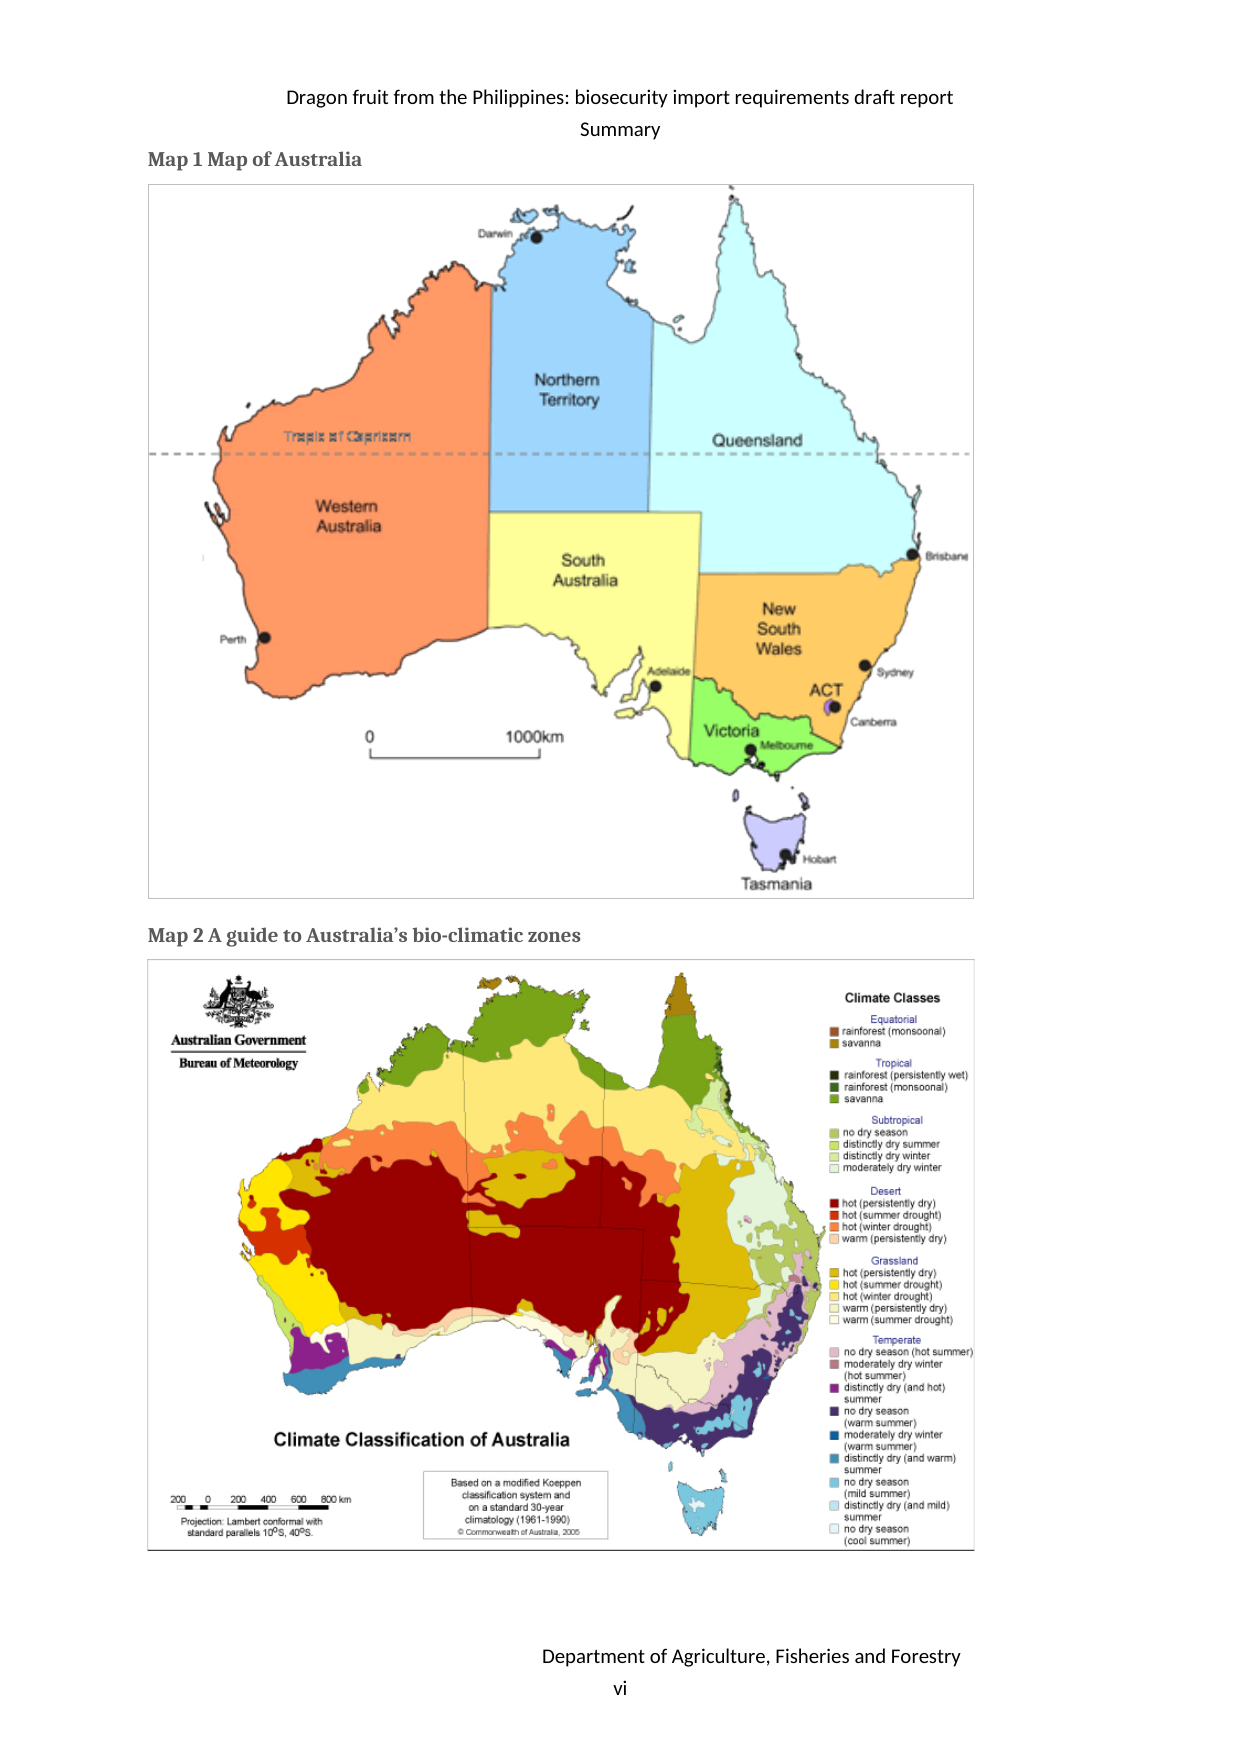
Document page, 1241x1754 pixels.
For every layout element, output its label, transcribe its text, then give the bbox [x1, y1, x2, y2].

subtitle Map 2 A guide to Australia’s bio-climatic zones [148, 923, 1092, 947]
picture [147, 959, 975, 1551]
subtitle Map 1 Map of Australia [148, 148, 1092, 172]
picture [149, 185, 973, 898]
